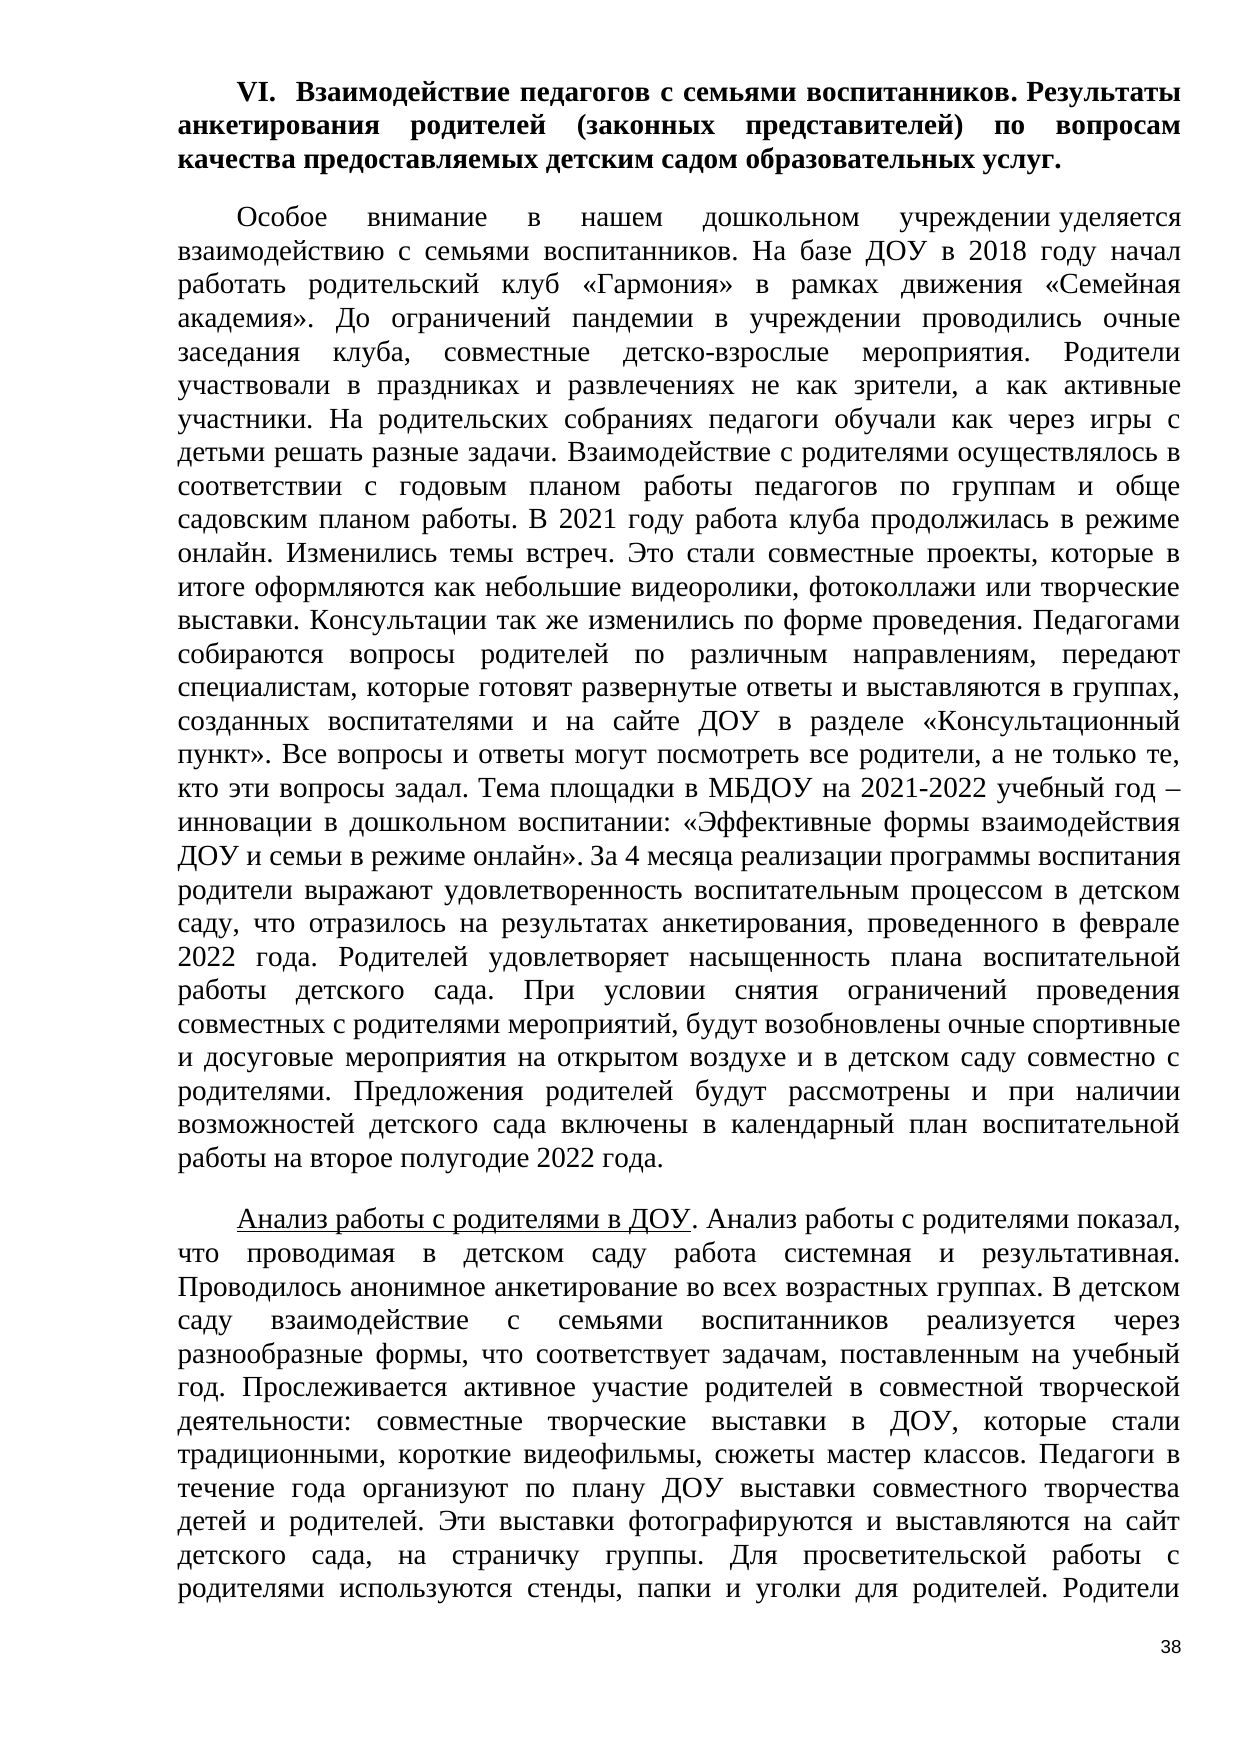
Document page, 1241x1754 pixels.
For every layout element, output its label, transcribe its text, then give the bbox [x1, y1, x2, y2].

subtitle VI. Взаимодействие педагогов с семьями воспитанников. Результаты анкетирования родителей (законных представителей) по вопросам качества предоставляемых детским садом образовательных услуг. [177, 74, 1181, 174]
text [177, 1202, 1181, 1604]
subtitle Особое внимание в нашем дошкольном учреждении уделяется взаимодействию с семьями воспитанников. На базе ДОУ в 2018 году начал работать родительский клуб «Гармония» в рамках движения «Семейная академия». До ограничений пандемии в учреждении проводились очные заседания клуба, совместные детско-взрослые мероприятия. Родители участвовали в праздниках и развлечениях не как зрители, а как активные участники. На родительских собраниях педагоги обучали как через игры с детьми решать разные задачи. Взаимодействие с родителями осуществлялось в соответствии с годовым планом работы педагогов по группам и обще садовским планом работы. В 2021 году работа клуба продолжилась в режиме онлайн. Изменились темы встреч. Это стали совместные проекты, которые в итоге оформляются как небольшие видеоролики, фотоколлажи или творческие выставки. Консультации так же изменились по форме проведения. Педагогами собираются вопросы родителей по различным направлениям, передают специалистам, которые готовят развернутые ответы и выставляются в группах, созданных воспитателями и на сайте ДОУ в разделе «Консультационный пункт». Все вопросы и ответы могут посмотреть все родители, а не только те, кто эти вопросы задал. Тема площадки в МБДОУ на 2021-2022 учебный год – инновации в дошкольном воспитании: «Эффективные формы взаимодействия ДОУ и семьи в режиме онлайн». За 4 месяца реализации программы воспитания родители выражают удовлетворенность воспитательным процессом в детском саду, что отразилось на результатах анкетирования, проведенного в феврале 2022 года. Родителей удовлетворяет насыщенность плана воспитательной работы детского сада. При условии снятия ограничений проведения совместных с родителями мероприятий, будут возобновлены очные спортивные и досуговые мероприятия на открытом воздухе и в детском саду совместно с родителями. Предложения родителей будут рассмотрены и при наличии возможностей детского сада включены в календарный план воспитательной работы на второе полугодие 2022 года. [177, 199, 1181, 1174]
